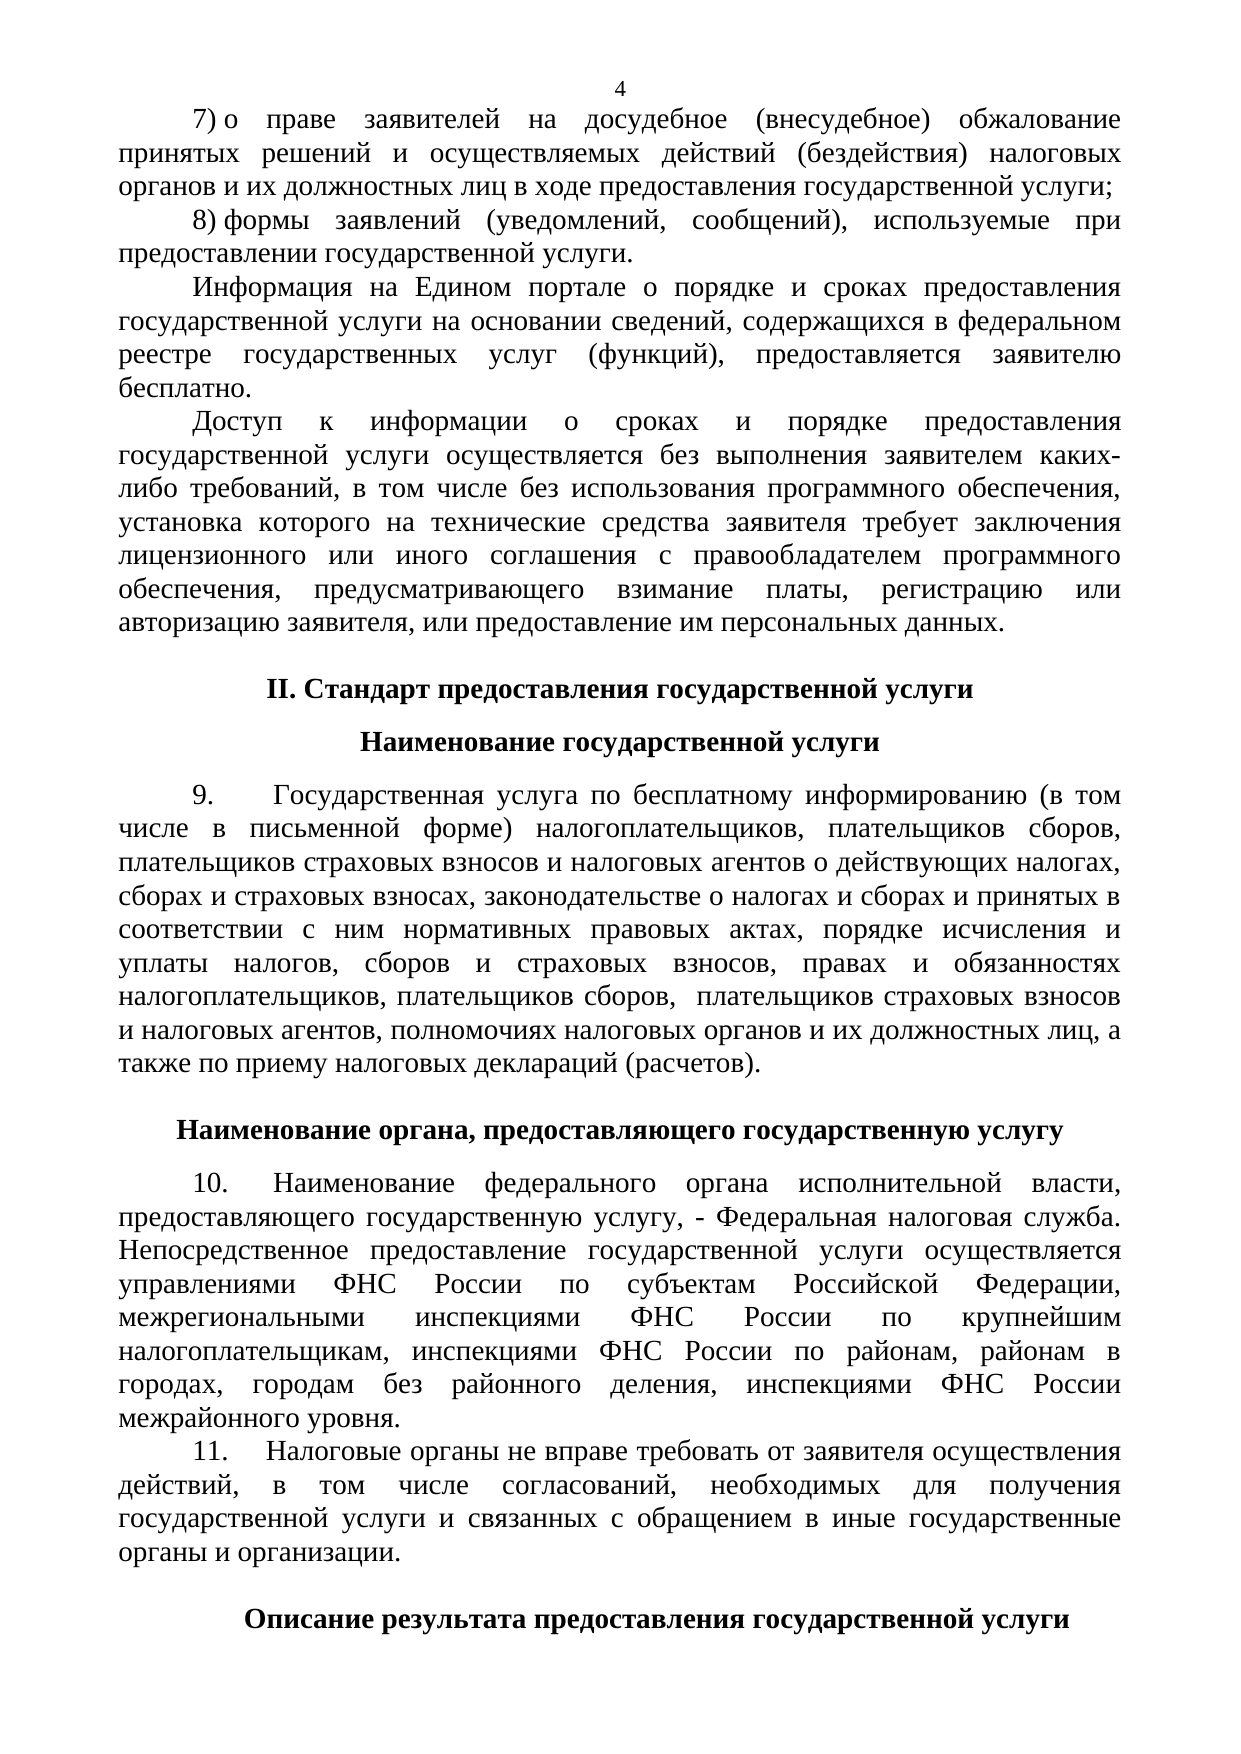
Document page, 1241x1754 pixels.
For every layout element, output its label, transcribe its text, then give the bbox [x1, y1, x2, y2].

list Государственная услуга по бесплатному информированию (в том числе в письменной форме) налогоплательщиков, плательщиков сборов, плательщиков страховых взносов и налоговых агентов о действующих налогах, сборах и страховых взносах, законодательстве о налогах и сборах и принятых в соответствии с ним нормативных правовых актах, порядке исчисления и уплаты налогов, сборов и страховых взносов, правах и обязанностях налогоплательщиков, плательщиков сборов, плательщиков страховых взносов и налоговых агентов, полномочиях налоговых органов и их должностных лиц, а также по приему налоговых деклараций (расчетов). [118, 777, 1122, 1079]
list 7) о праве заявителей на досудебное (внесудебное) обжалование принятых решений и осуществляемых действий (бездействия) налоговых органов и их должностных лиц в ходе предоставления государственной услуги; [118, 101, 1122, 202]
list 8) формы заявлений (уведомлений, сообщений), используемые при предоставлении государственной услуги. [118, 202, 1122, 269]
subtitle Наименование государственной услуги [118, 724, 1122, 758]
subtitle Наименование органа, предоставляющего государственную услугу [118, 1112, 1122, 1146]
list Информация на Едином портале о порядке и сроках предоставления государственной услуги на основании сведений, содержащихся в федеральном реестре государственных услуг (функций), предоставляется заявителю бесплатно. [118, 269, 1122, 403]
subtitle II. Стандарт предоставления государственной услуги [118, 672, 1122, 705]
list Налоговые органы не вправе требовать от заявителя осуществления действий, в том числе согласований, необходимых для получения государственной услуги и связанных с обращением в иные государственные органы и организации. [118, 1433, 1122, 1568]
subtitle Описание результата предоставления государственной услуги [118, 1601, 1122, 1635]
list Доступ к информации о сроках и порядке предоставления государственной услуги осуществляется без выполнения заявителем каких-либо требований, в том числе без использования программного обеспечения, установка которого на технические средства заявителя требует заключения лицензионного или иного соглашения с правообладателем программного обеспечения, предусматривающего взимание платы, регистрацию или авторизацию заявителя, или предоставление им персональных данных. [118, 403, 1122, 638]
list Наименование федерального органа исполнительной власти, предоставляющего государственную услугу, - Федеральная налоговая служба. Непосредственное предоставление государственной услуги осуществляется управлениями ФНС России по субъектам Российской Федерации, межрегиональными инспекциями ФНС России по крупнейшим налогоплательщикам, инспекциями ФНС России по районам, районам в городах, городам без районного деления, инспекциями ФНС России межрайонного уровня. [118, 1165, 1122, 1433]
